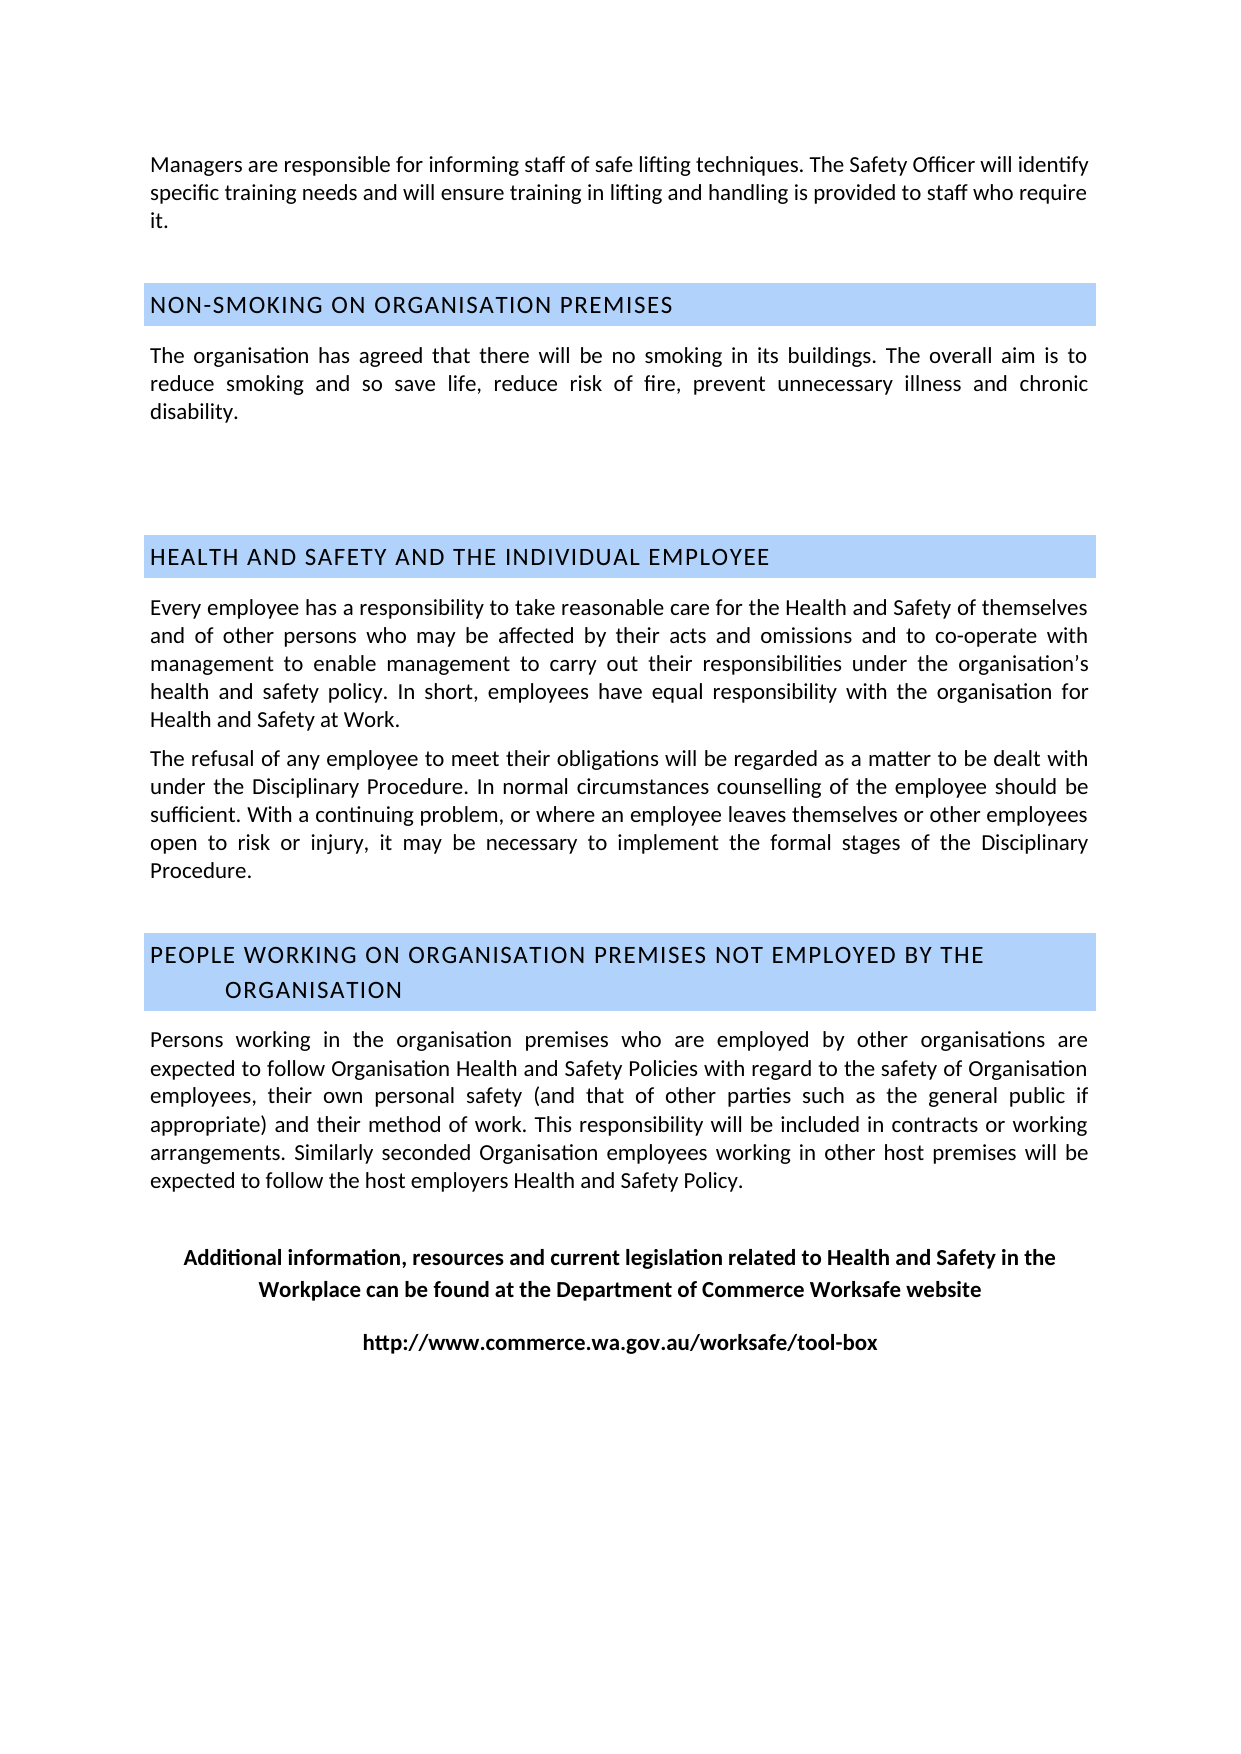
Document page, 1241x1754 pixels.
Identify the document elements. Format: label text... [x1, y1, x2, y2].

text People Working On Organisation Premises Not Employed By The Organisation [150, 939, 1090, 1004]
text Every employee has a responsibility to take reasonable care for the Health and Safety of themselves and of other persons who may be affected by their acts and omissions and to co-operate with management to enable management to carry out their responsibilities under the organisation’s health and safety policy. In short, employees have equal responsibility with the organisation for Health and Safety at Work. [150, 593, 1090, 733]
text Non-Smoking On Organisation Premises [150, 289, 1090, 320]
text http://www.commerce.wa.gov.au/worksafe/tool-box [150, 1328, 1090, 1356]
text Persons working in the organisation premises who are employed by other organisations are expected to follow Organisation Health and Safety Policies with regard to the safety of Organisation employees, their own personal safety (and that of other parties such as the general public if appropriate) and their method of work. This responsibility will be included in contracts or working arrangements. Similarly seconded Organisation employees working in other host premises will be expected to follow the host employers Health and Safety Policy. [150, 1026, 1090, 1194]
text The organisation has agreed that there will be no smoking in its buildings. The overall aim is to reduce smoking and so save life, reduce risk of fire, prevent unnecessary illness and chronic disability. [150, 341, 1090, 425]
text The refusal of any employee to meet their obligations will be regarded as a matter to be dealt with under the Disciplinary Procedure. In normal circumstances counselling of the employee should be sufficient. With a continuing problem, or where an employee leaves themselves or other employees open to risk or injury, it may be necessary to implement the formal stages of the Disciplinary Procedure. [150, 744, 1090, 884]
text Managers are responsible for informing staff of safe lifting techniques. The Safety Officer will identify specific training needs and will ensure training in lifting and handling is provided to staff who require it. [150, 150, 1090, 234]
text Health and Safety and the Individual Employee [150, 542, 1090, 572]
text Additional information, resources and current legislation related to Health and Safety in the Workplace can be found at the Department of Commerce Worksafe website [150, 1243, 1090, 1303]
